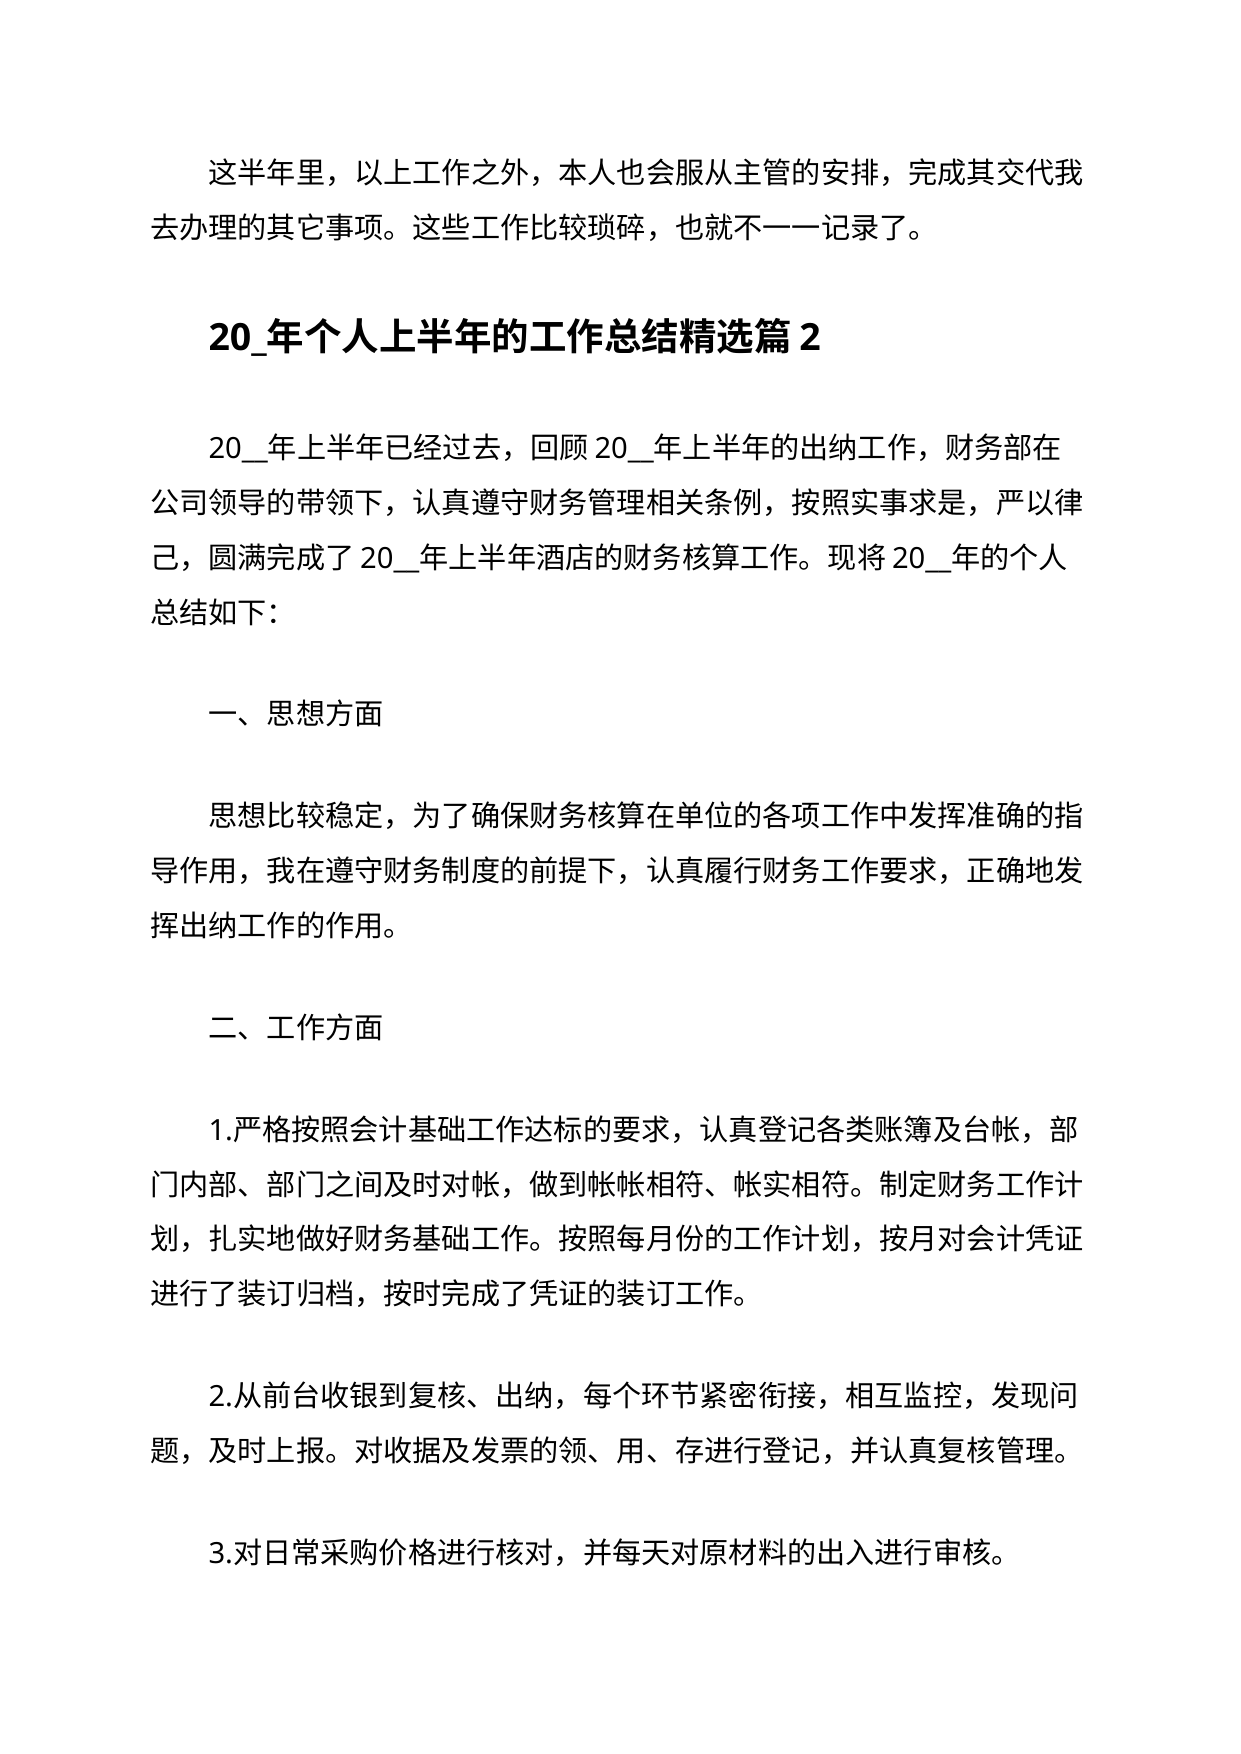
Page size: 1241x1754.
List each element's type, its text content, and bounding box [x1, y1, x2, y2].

text 一、思想方面 [150, 691, 1090, 733]
text 20_年个人上半年的工作总结精选篇2 [150, 307, 1090, 361]
text 2.从前台收银到复核、出纳，每个环节紧密衔接，相互监控，发现问题，及时上报。对收据及发票的领、用、存进行登记，并认真复核管理。 [150, 1373, 1090, 1470]
text 思想比较稳定，为了确保财务核算在单位的各项工作中发挥准确的指导作用，我在遵守财务制度的前提下，认真履行财务工作要求，正确地发挥出纳工作的作用。 [150, 793, 1090, 945]
text 20__年上半年已经过去，回顾20__年上半年的出纳工作，财务部在公司领导的带领下，认真遵守财务管理相关条例，按照实事求是，严以律己，圆满完成了20__年上半年酒店的财务核算工作。现将20__年的个人总结如下： [150, 424, 1090, 631]
text 1.严格按照会计基础工作达标的要求，认真登记各类账簿及台帐，部门内部、部门之间及时对帐，做到帐帐相符、帐实相符。制定财务工作计划，扎实地做好财务基础工作。按照每月份的工作计划，按月对会计凭证进行了装订归档，按时完成了凭证的装订工作。 [150, 1106, 1090, 1313]
text 3.对日常采购价格进行核对，并每天对原材料的出入进行审核。 [150, 1529, 1090, 1572]
text 二、工作方面 [150, 1004, 1090, 1047]
text 这半年里，以上工作之外，本人也会服从主管的安排，完成其交代我去办理的其它事项。这些工作比较琐碎，也就不一一记录了。 [150, 150, 1090, 247]
